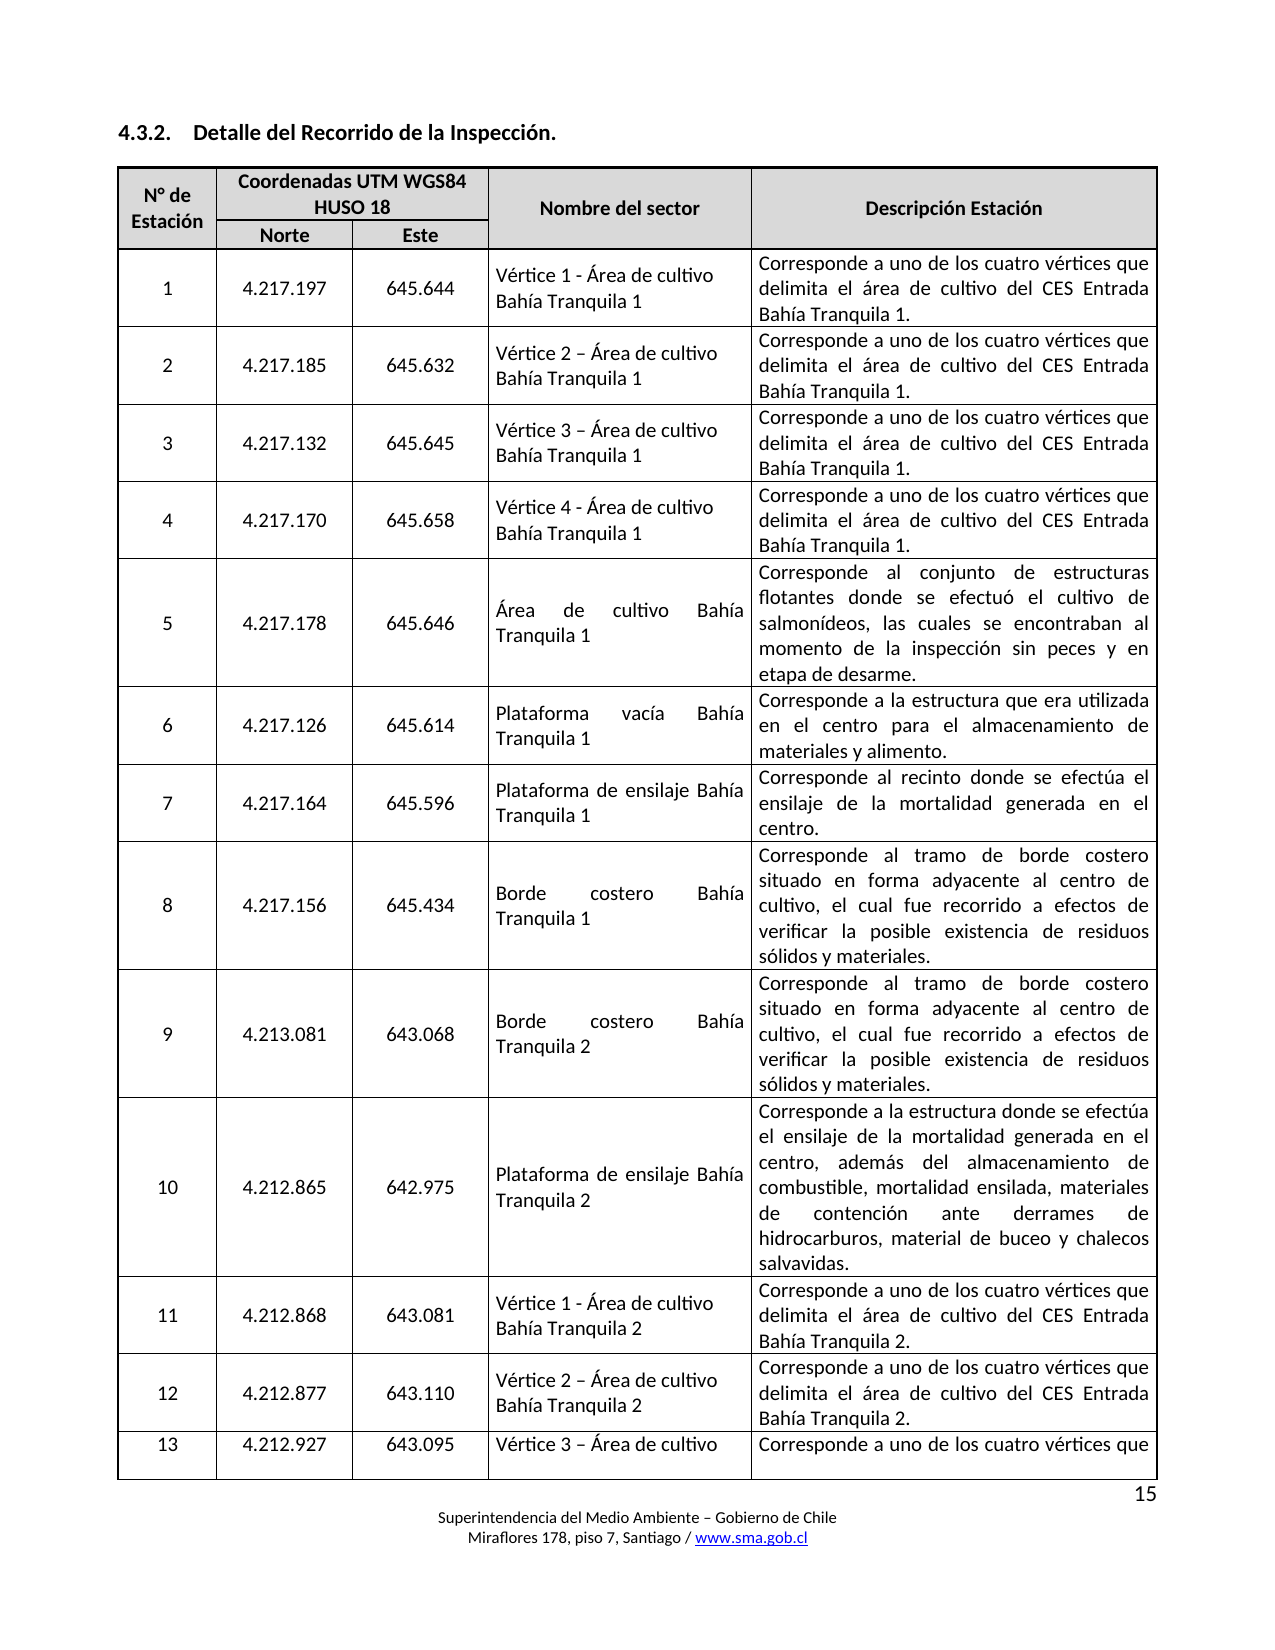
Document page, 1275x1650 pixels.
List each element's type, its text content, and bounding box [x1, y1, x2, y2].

table_header Coordenadas UTM WGS84 HUSO 18 [217, 169, 488, 219]
table_cell Vértice 1 - Área de cultivo Bahía Tranquila 2 [489, 1277, 751, 1353]
table_cell 11 [119, 1277, 216, 1353]
table_header N° de Estación [119, 169, 216, 248]
table_cell Vértice 4 - Área de cultivo Bahía Tranquila 1 [489, 482, 751, 558]
table_cell 4.217.126 [217, 687, 352, 763]
table_cell 12 [119, 1354, 216, 1431]
table_cell Corresponde al tramo de borde costero situado en forma adyacente al centro de cultivo, el cual fue recorrido a efectos de verificar la posible existencia de residuos sólidos y materiales. [752, 842, 1156, 969]
table_cell Corresponde a la estructura que era utilizada en el centro para el almacenamiento de materiales y alimento. [752, 687, 1156, 763]
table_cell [489, 1432, 751, 1478]
table_cell 643.068 [353, 970, 488, 1097]
table_cell 9 [119, 970, 216, 1097]
table_header Nombre del sector [489, 169, 751, 248]
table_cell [752, 1432, 1156, 1478]
table_cell 13 [119, 1432, 216, 1478]
table_cell Corresponde a uno de los cuatro vértices que delimita el área de cultivo del CES Entrada Bahía Tranquila 1. [752, 327, 1156, 403]
table_cell 4.212.927 [217, 1432, 352, 1478]
table_cell Plataforma de ensilaje Bahía Tranquila 2 [489, 1098, 751, 1276]
table_cell 2 [119, 327, 216, 403]
table_cell 643.095 [353, 1432, 488, 1478]
table_cell Vértice 2 – Área de cultivo Bahía Tranquila 1 [489, 327, 751, 403]
table_cell 643.110 [353, 1354, 488, 1431]
table_cell 4.217.170 [217, 482, 352, 558]
table_cell 645.434 [353, 842, 488, 969]
table_cell Corresponde a la estructura donde se efectúa el ensilaje de la mortalidad generada en el centro, además del almacenamiento de combustible, mortalidad ensilada, materiales de contención ante derrames de hidrocarburos, material de buceo y chalecos salvavidas. [752, 1098, 1156, 1276]
table_cell 7 [119, 765, 216, 841]
table_cell 645.596 [353, 765, 488, 841]
table_cell 5 [119, 559, 216, 686]
table_cell Borde costero Bahía Tranquila 1 [489, 842, 751, 969]
table_cell 6 [119, 687, 216, 763]
table_cell Corresponde a uno de los cuatro vértices que delimita el área de cultivo del CES Entrada Bahía Tranquila 1. [752, 250, 1156, 326]
table_cell 642.975 [353, 1098, 488, 1276]
table_cell 645.646 [353, 559, 488, 686]
table_cell 645.658 [353, 482, 488, 558]
table_cell 10 [119, 1098, 216, 1276]
table_cell 645.644 [353, 250, 488, 326]
table_cell 4.217.132 [217, 405, 352, 481]
table_cell 8 [119, 842, 216, 969]
table_cell Vértice 2 – Área de cultivo Bahía Tranquila 2 [489, 1354, 751, 1431]
table_cell 643.081 [353, 1277, 488, 1353]
table_cell Corresponde al recinto donde se efectúa el ensilaje de la mortalidad generada en el centro. [752, 765, 1156, 841]
table_cell Corresponde al conjunto de estructuras flotantes donde se efectuó el cultivo de salmonídeos, las cuales se encontraban al momento de la inspección sin peces y en etapa de desarme. [752, 559, 1156, 686]
table_cell Plataforma vacía Bahía Tranquila 1 [489, 687, 751, 763]
table_cell 645.632 [353, 327, 488, 403]
table_cell 1 [119, 250, 216, 326]
table_cell Vértice 1 - Área de cultivo Bahía Tranquila 1 [489, 250, 751, 326]
table_cell Norte [217, 221, 352, 248]
table_cell Vértice 3 – Área de cultivo Bahía Tranquila 1 [489, 405, 751, 481]
table_header Descripción Estación [752, 169, 1156, 248]
table_cell Corresponde a uno de los cuatro vértices que delimita el área de cultivo del CES Entrada Bahía Tranquila 2. [752, 1354, 1156, 1431]
table_cell 4.217.178 [217, 559, 352, 686]
table_cell 4 [119, 482, 216, 558]
table_cell 4.212.865 [217, 1098, 352, 1276]
table_cell 4.212.868 [217, 1277, 352, 1353]
table_cell 645.614 [353, 687, 488, 763]
table_cell 4.213.081 [217, 970, 352, 1097]
table_cell 4.217.185 [217, 327, 352, 403]
table_cell Plataforma de ensilaje Bahía Tranquila 1 [489, 765, 751, 841]
table_cell 4.212.877 [217, 1354, 352, 1431]
table_cell Corresponde al tramo de borde costero situado en forma adyacente al centro de cultivo, el cual fue recorrido a efectos de verificar la posible existencia de residuos sólidos y materiales. [752, 970, 1156, 1097]
table_cell Corresponde a uno de los cuatro vértices que delimita el área de cultivo del CES Entrada Bahía Tranquila 1. [752, 482, 1156, 558]
table_cell 4.217.156 [217, 842, 352, 969]
table_cell 4.217.197 [217, 250, 352, 326]
table_cell Corresponde a uno de los cuatro vértices que delimita el área de cultivo del CES Entrada Bahía Tranquila 1. [752, 405, 1156, 481]
subtitle Detalle del Recorrido de la Inspección. [118, 118, 1157, 146]
table_cell 645.645 [353, 405, 488, 481]
table_cell 3 [119, 405, 216, 481]
table_cell Área de cultivo Bahía Tranquila 1 [489, 559, 751, 686]
table_cell 4.217.164 [217, 765, 352, 841]
table_cell Corresponde a uno de los cuatro vértices que delimita el área de cultivo del CES Entrada Bahía Tranquila 2. [752, 1277, 1156, 1353]
table_cell Borde costero Bahía Tranquila 2 [489, 970, 751, 1097]
table_cell Este [353, 221, 488, 248]
